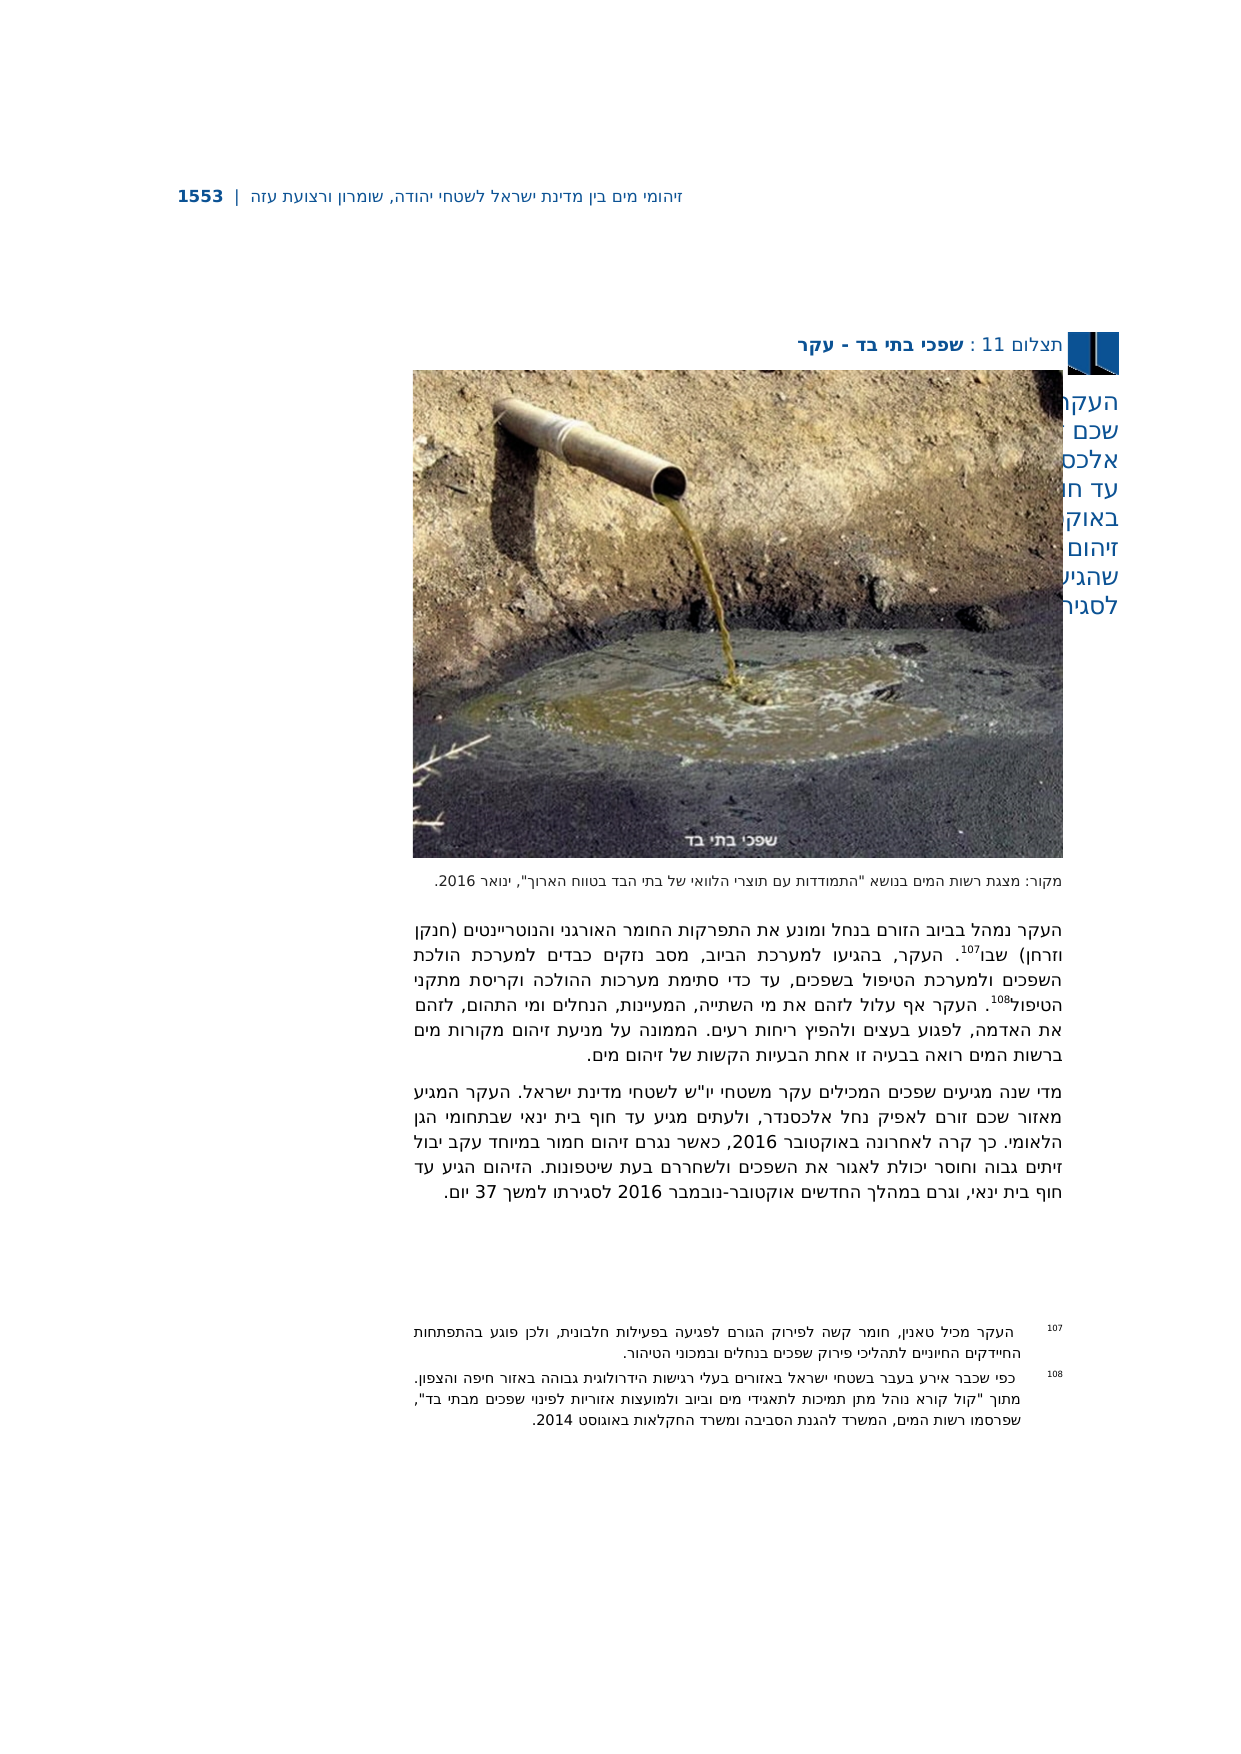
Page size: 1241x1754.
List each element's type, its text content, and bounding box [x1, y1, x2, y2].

picture [1067, 332, 1119, 375]
text העקר נמהל בביוב הזורם בנחל ומונע את התפרקות החומר האורגני והנוטריינטים (חנקן וזרחן) שבו. העקר, בהגיעו למערכת הביוב, מסב נזקים כבדים למערכת הולכת השפכים ולמערכת הטיפול בשפכים, עד כדי סתימת מערכות ההולכה וקריסת מתקני הטיפול. העקר אף עלול לזהם את מי השתייה, המעיינות, הנחלים ומי התהום, לזהם את האדמה, לפגוע בעצים ולהפיץ ריחות רעים. הממונה על מניעת זיהום מקורות מים ברשות המים רואה בבעיה זו אחת הבעיות הקשות של זיהום מים. [413, 916, 1063, 1066]
text מקור: מצגת רשות המים בנושא "התמודדות עם תוצרי הלוואי של בתי הבד בטווח הארוך", ינואר 2016. [413, 870, 1063, 891]
text מדי שנה מגיעים שפכים המכילים עקר משטחי יו"ש לשטחי מדינת ישראל. העקר המגיע מאזור שכם זורם לאפיק נחל אלכסנדר, ולעתים מגיע עד חוף בית ינאי שבתחומי הגן הלאומי. כך קרה לאחרונה באוקטובר 2016, כאשר נגרם זיהום חמור במיוחד עקב יבול זיתים גבוה וחוסר יכולת לאגור את השפכים ולשחררם בעת שיטפונות. הזיהום הגיע עד חוף בית ינאי, וגרם במהלך החדשים אוקטובר-נובמבר 2016 לסגירתו למשך 37 יום. [413, 1078, 1063, 1203]
picture [412, 370, 1063, 858]
text תצלום 11 : שפכי בתי בד - עקר [413, 325, 1063, 358]
